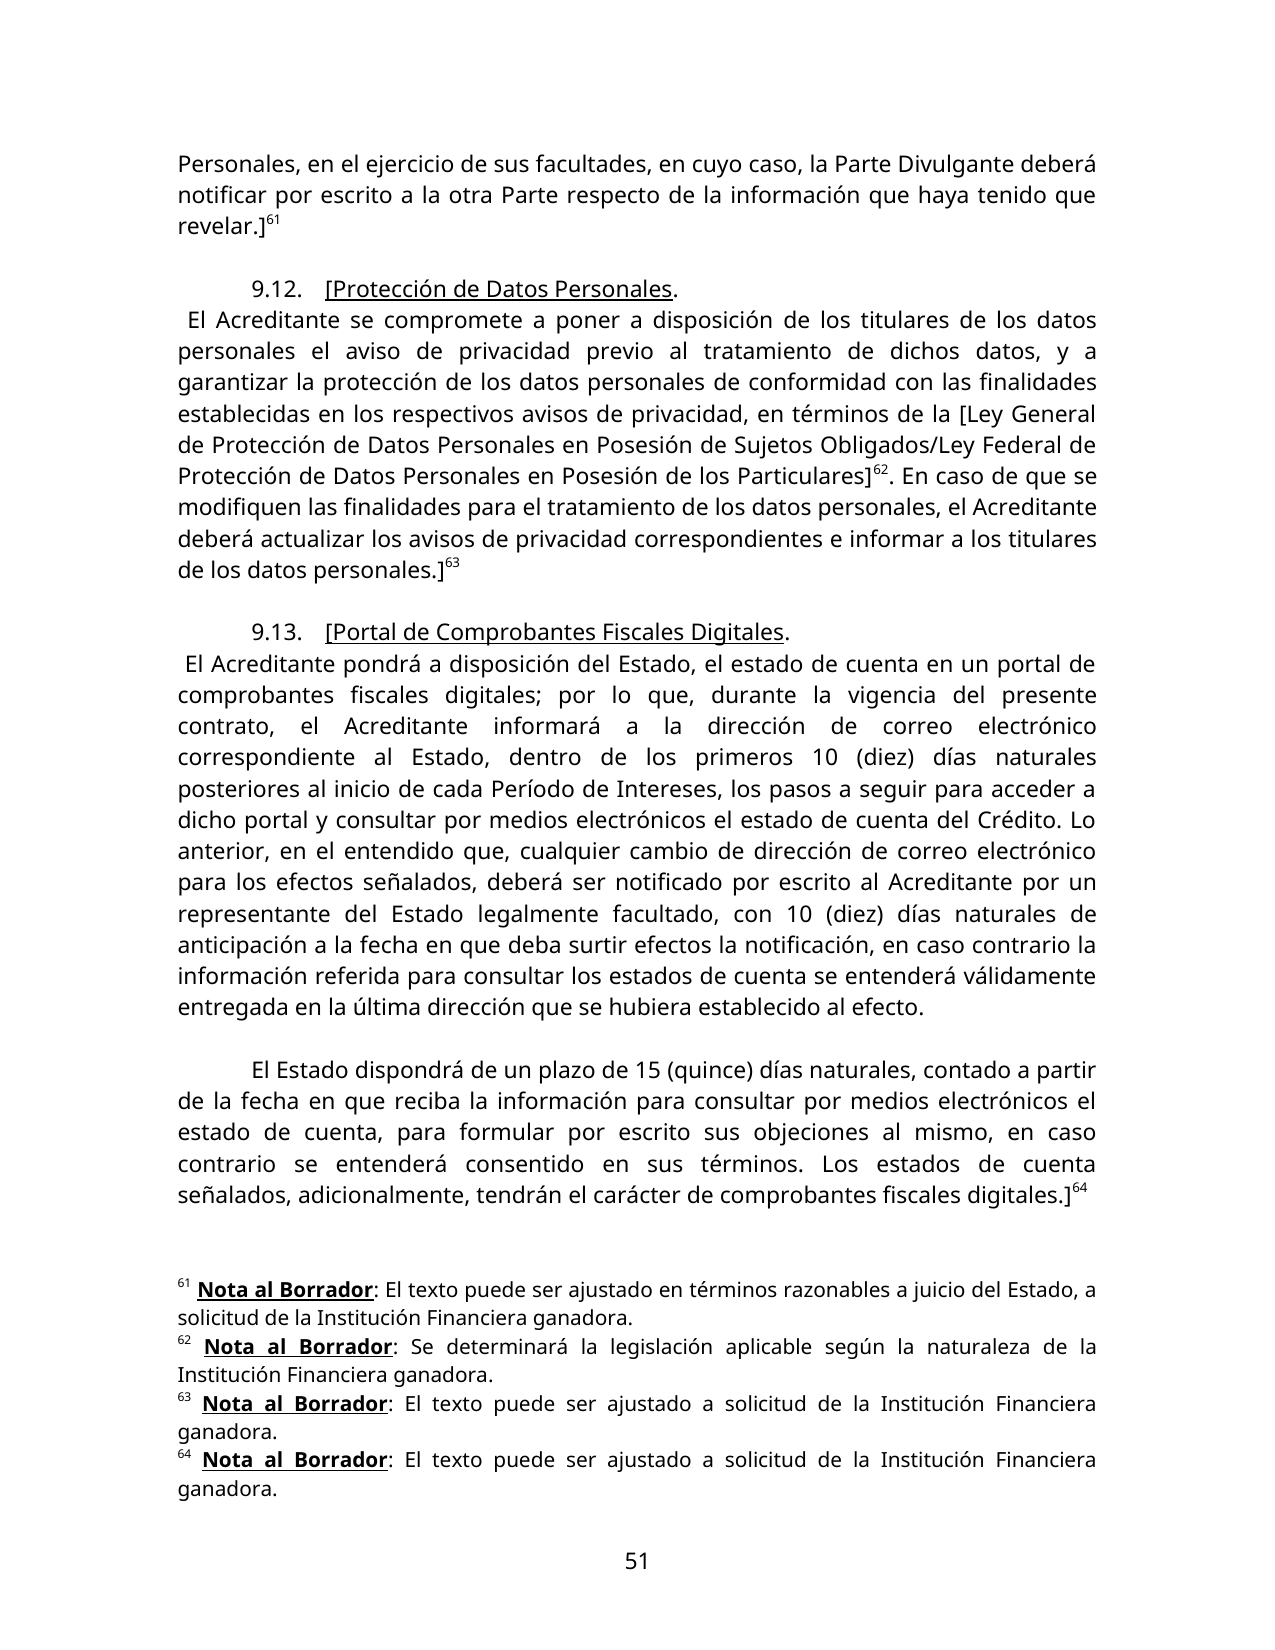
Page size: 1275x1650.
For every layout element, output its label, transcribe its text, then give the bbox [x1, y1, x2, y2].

subtitle [Portal de Comprobantes Fiscales Digitales. [177, 616, 1098, 648]
text El Acreditante pondrá a disposición del Estado, el estado de cuenta en un portal de comprobantes fiscales digitales; por lo que, durante la vigencia del presente contrato, el Acreditante informará a la dirección de correo electrónico correspondiente al Estado, dentro de los primeros 10 (diez) días naturales posteriores al inicio de cada Período de Intereses, los pasos a seguir para acceder a dicho portal y consultar por medios electrónicos el estado de cuenta del Crédito. Lo anterior, en el entendido que, cualquier cambio de dirección de correo electrónico para los efectos señalados, deberá ser notificado por escrito al Acreditante por un representante del Estado legalmente facultado, con 10 (diez) días naturales de anticipación a la fecha en que deba surtir efectos la notificación, en caso contrario la información referida para consultar los estados de cuenta se entenderá válidamente entregada en la última dirección que se hubiera establecido al efecto. [177, 648, 1098, 1023]
text El Acreditante se compromete a poner a disposición de los titulares de los datos personales el aviso de privacidad previo al tratamiento de dichos datos, y a garantizar la protección de los datos personales de conformidad con las finalidades establecidas en los respectivos avisos de privacidad, en términos de la [Ley General de Protección de Datos Personales en Posesión de Sujetos Obligados/Ley Federal de Protección de Datos Personales en Posesión de los Particulares]. En caso de que se modifiquen las finalidades para el tratamiento de los datos personales, el Acreditante deberá actualizar los avisos de privacidad correspondientes e informar a los titulares de los datos personales.] [177, 304, 1098, 585]
subtitle [Protección de Datos Personales. [177, 273, 1098, 304]
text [177, 148, 1098, 241]
text El Estado dispondrá de un plazo de 15 (quince) días naturales, contado a partir de la fecha en que reciba la información para consultar por medios electrónicos el estado de cuenta, para formular por escrito sus objeciones al mismo, en caso contrario se entenderá consentido en sus términos. Los estados de cuenta señalados, adicionalmente, tendrán el carácter de comprobantes fiscales digitales.] [177, 1054, 1098, 1210]
